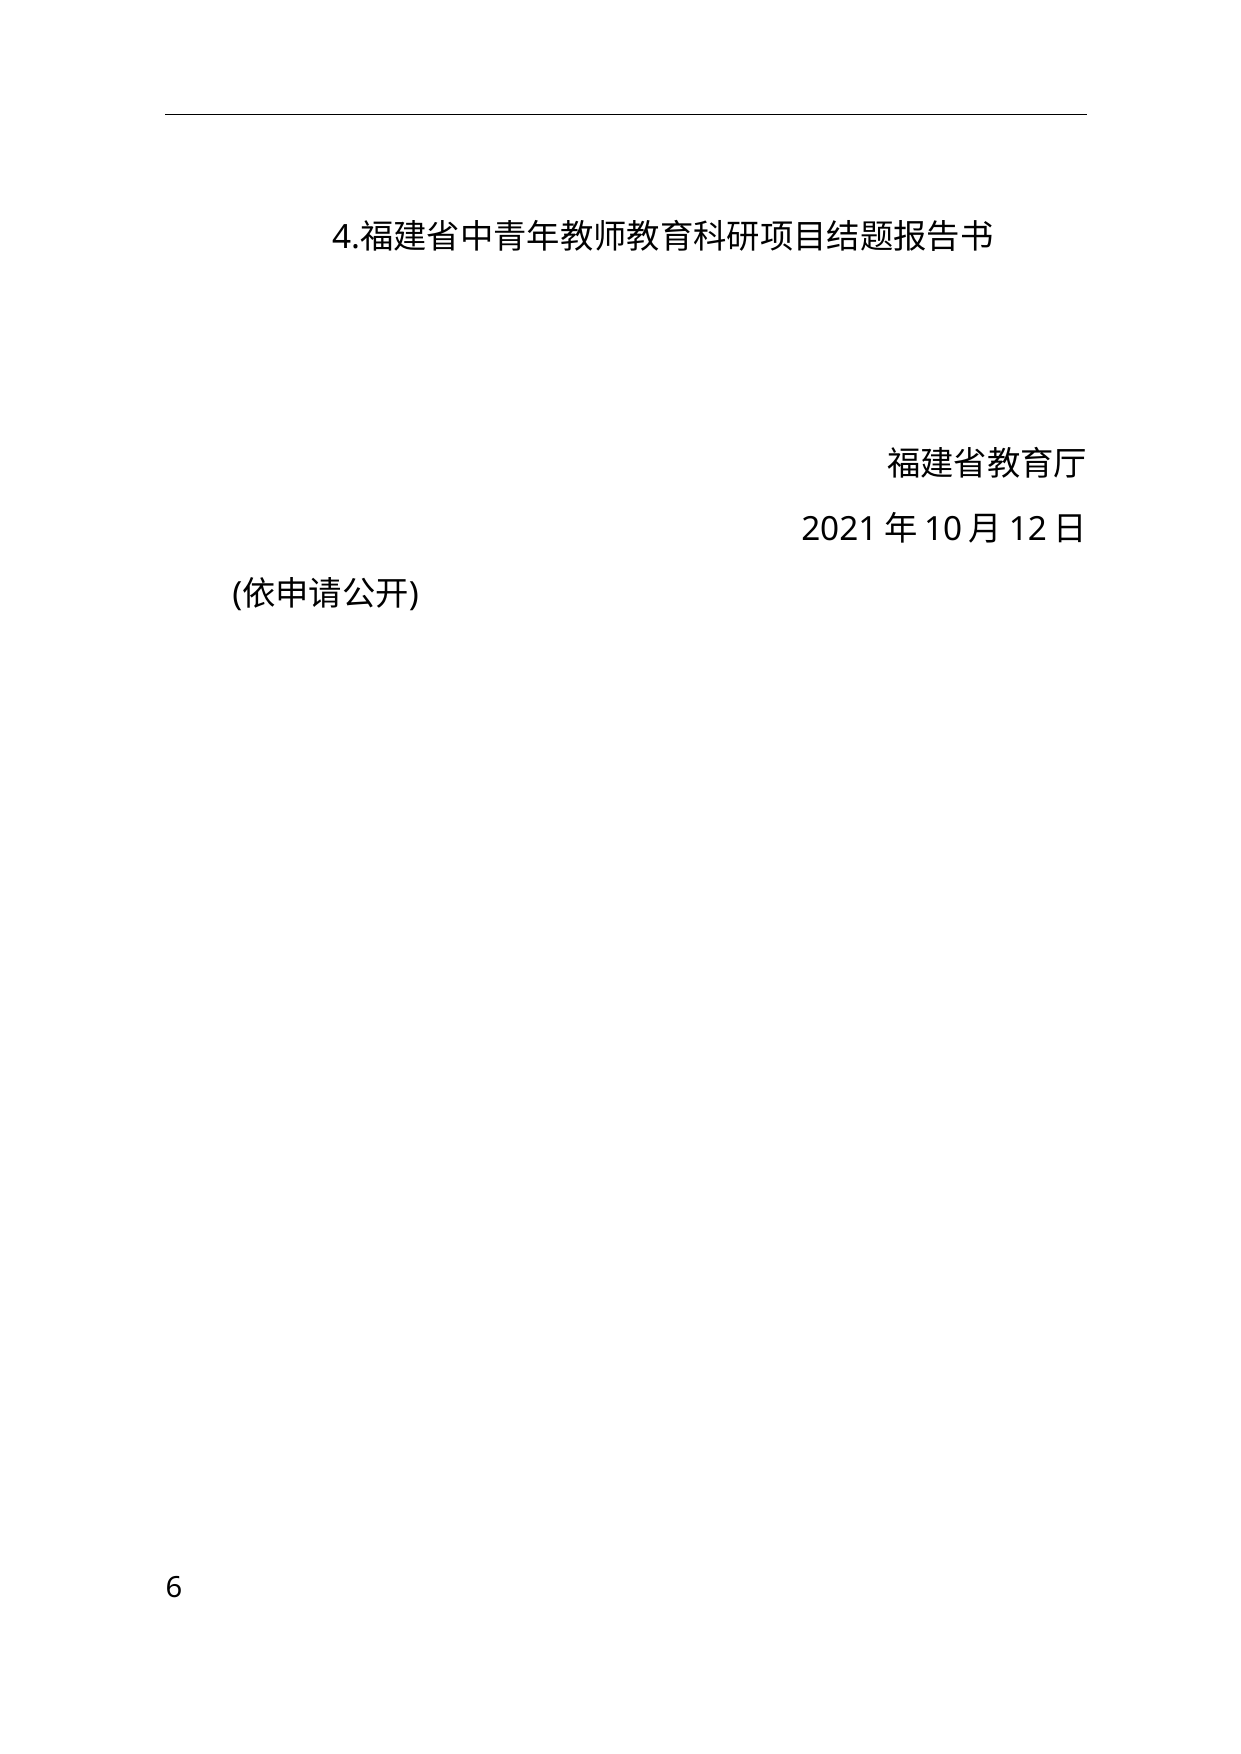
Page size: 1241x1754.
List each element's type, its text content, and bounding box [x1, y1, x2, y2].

text (依申请公开) [165, 559, 1087, 624]
text 4.福建省中青年教师教育科研项目结题报告书 [332, 201, 1087, 266]
text 2021年10月12日 [165, 494, 1087, 559]
text 福建省教育厅 [165, 429, 1087, 494]
